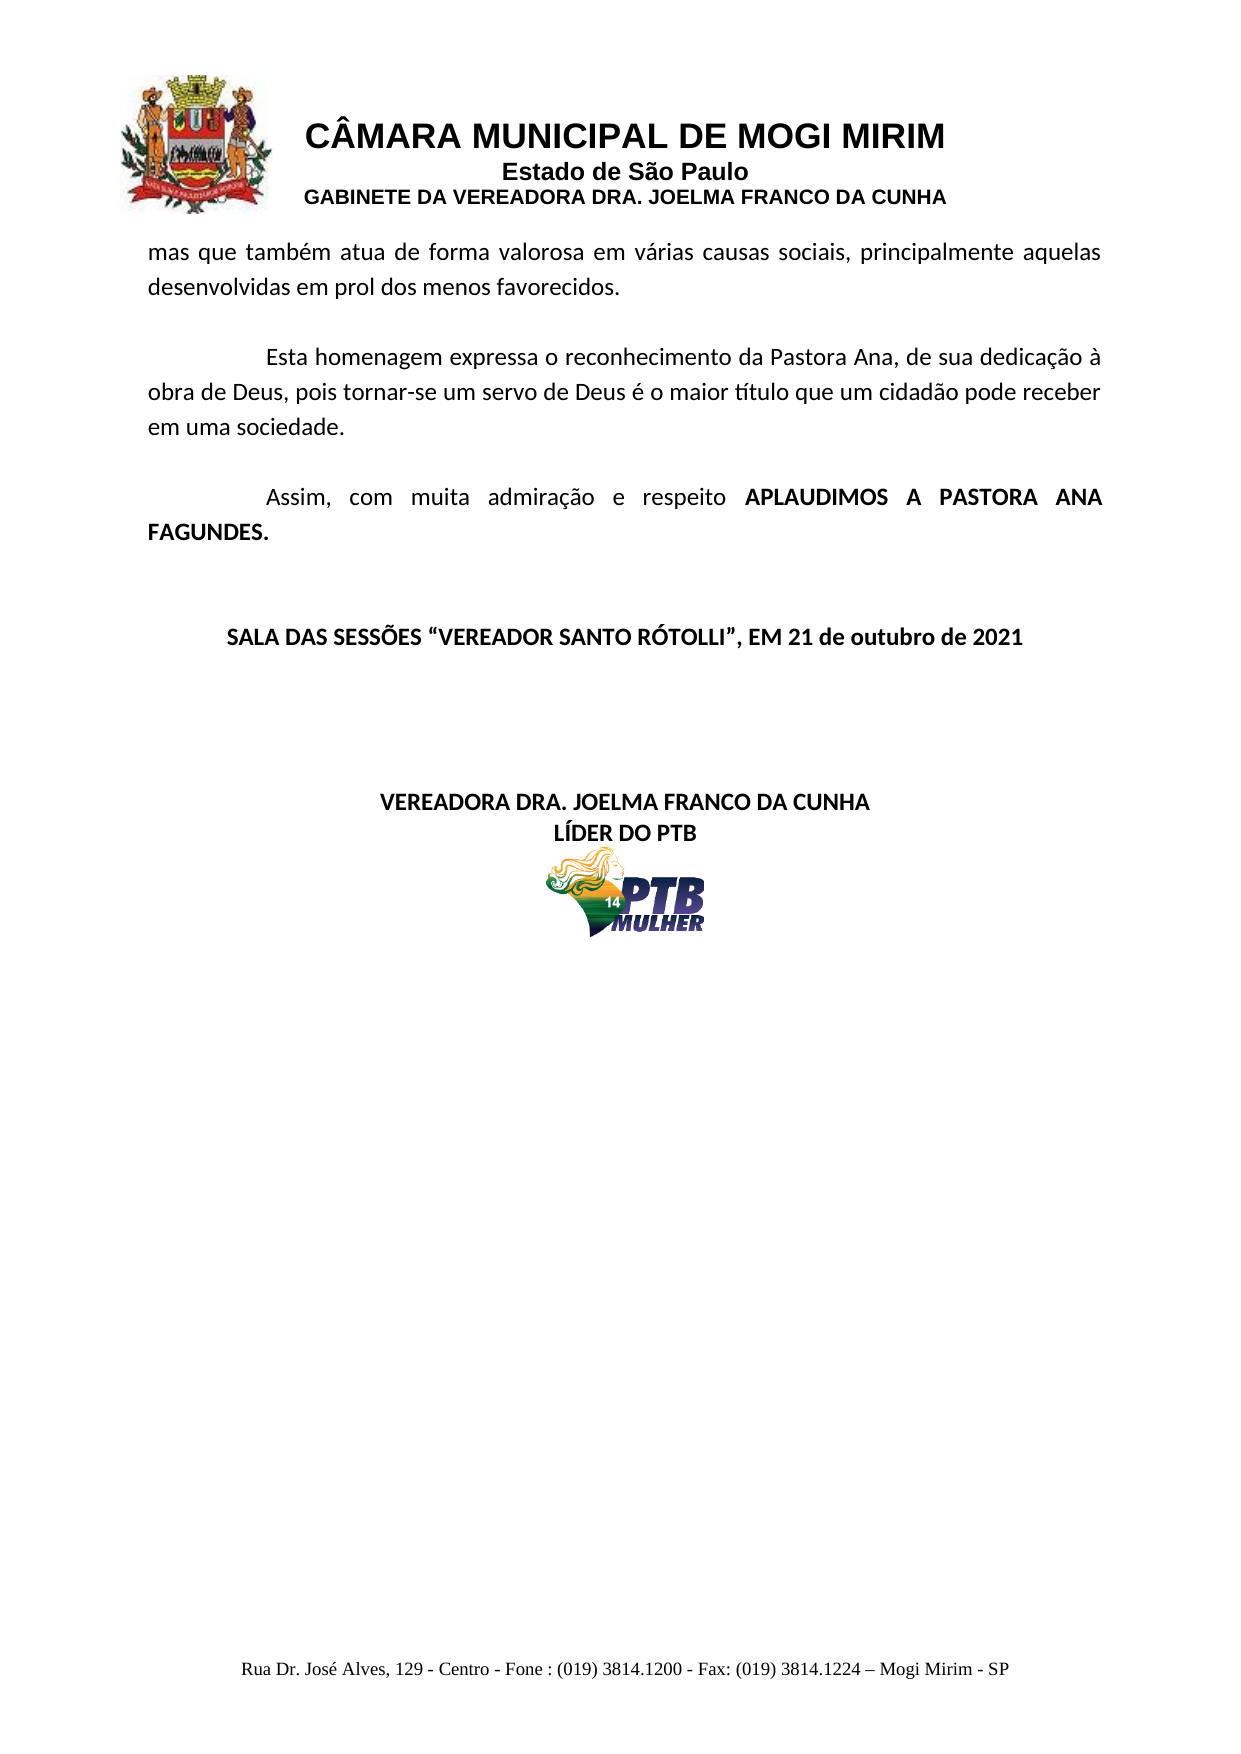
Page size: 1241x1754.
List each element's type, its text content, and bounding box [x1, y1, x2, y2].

text Esta homenagem expressa o reconhecimento da Pastora Ana, de sua dedicação à obra de Deus, pois tornar-se um servo de Deus é o maior título que um cidadão pode receber em uma sociedade. [148, 407, 1103, 442]
picture [120, 75, 273, 214]
text Esta homenagem expressa o reconhecimento da Pastora Ana, de sua dedicação à obra de Deus, pois tornar-se um servo de Deus é o maior título que um cidadão pode receber em uma sociedade. [148, 341, 1103, 376]
text LÍDER DO PTB [148, 817, 1103, 847]
text VEREADORA DRA. JOELMA FRANCO DA CUNHA [148, 786, 1103, 817]
picture [546, 847, 704, 937]
text SALA DAS SESSÕES “VEREADOR SANTO RÓTOLLI”, EM 21 de outubro de 2021 [148, 621, 1103, 652]
text Assim, com muita admiração e respeito APLAUDIMOS A PASTORA ANA FAGUNDES. [148, 481, 1103, 547]
